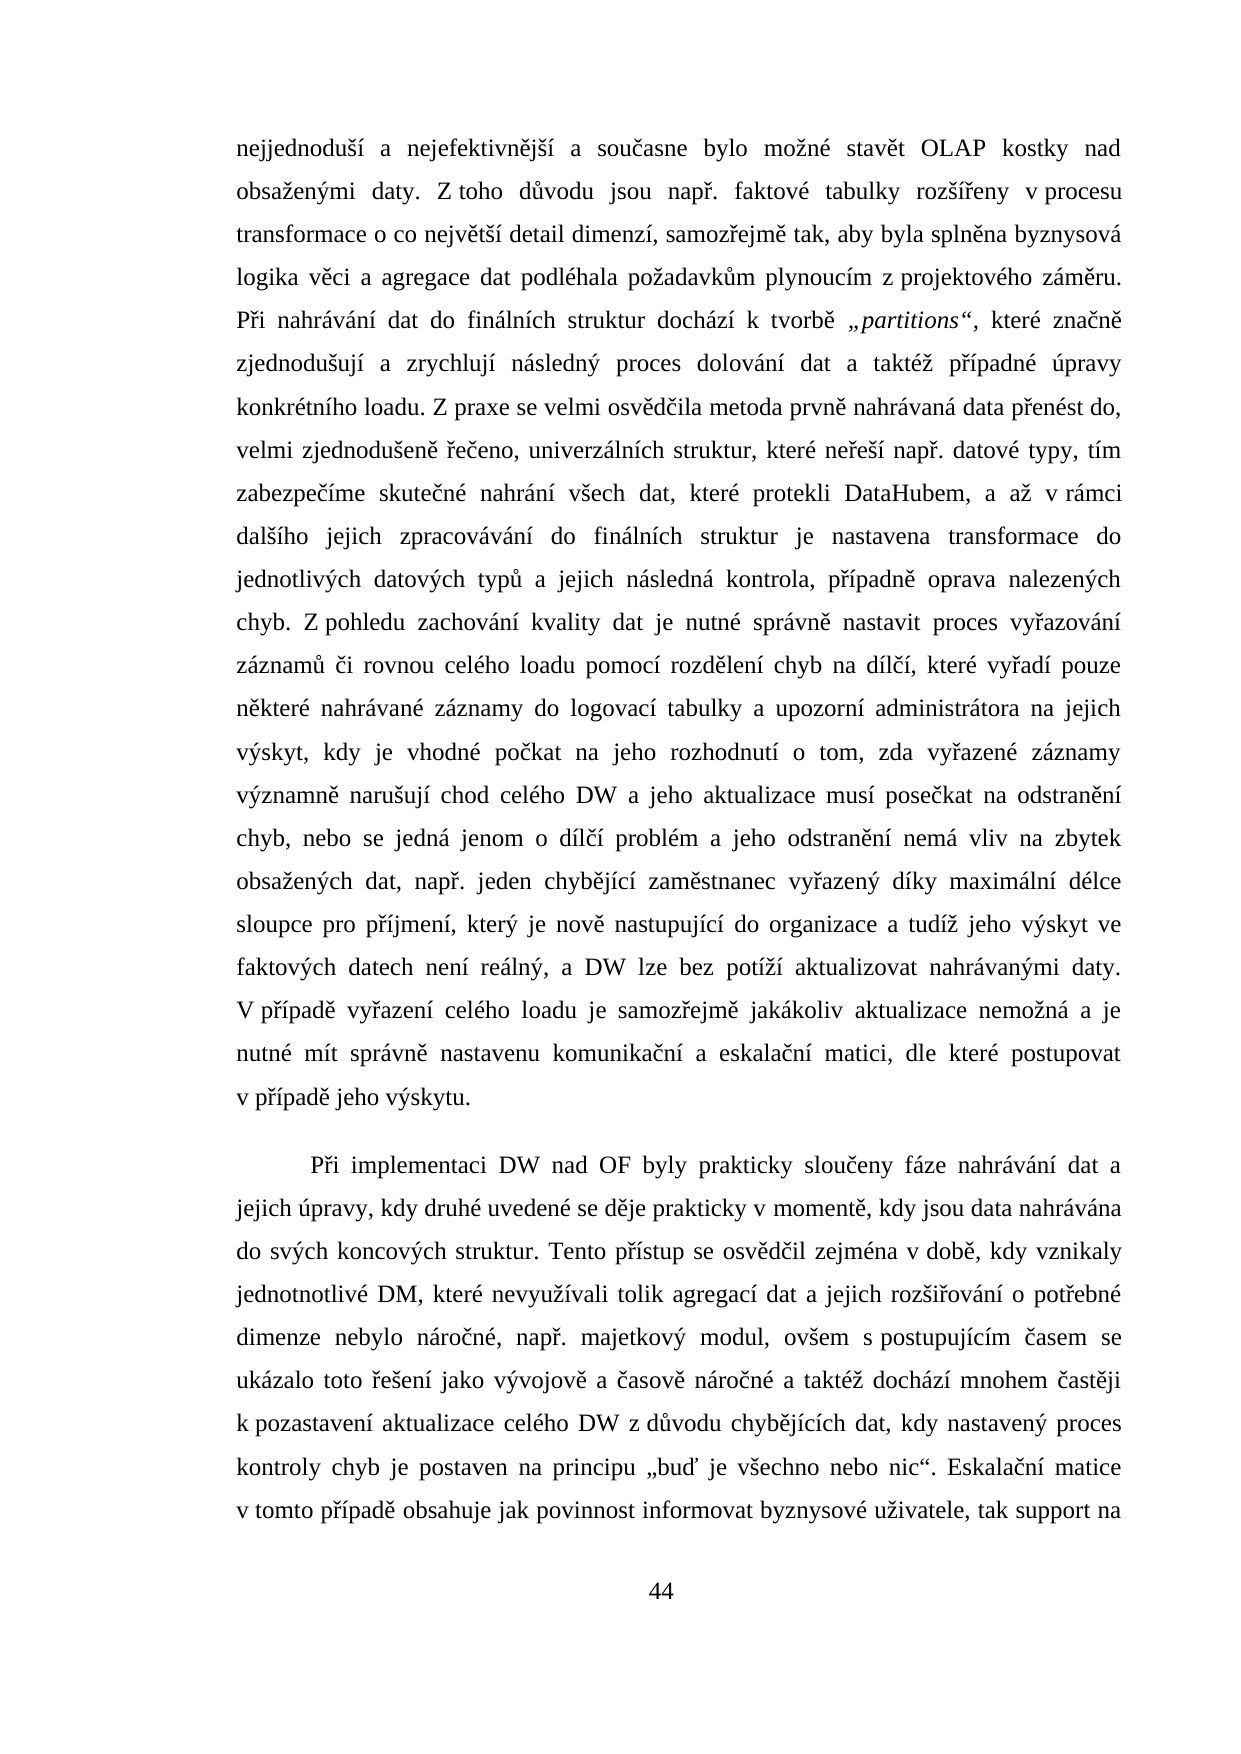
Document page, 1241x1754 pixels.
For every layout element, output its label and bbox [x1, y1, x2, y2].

text [236, 1150, 1122, 1523]
text [236, 133, 1122, 1110]
